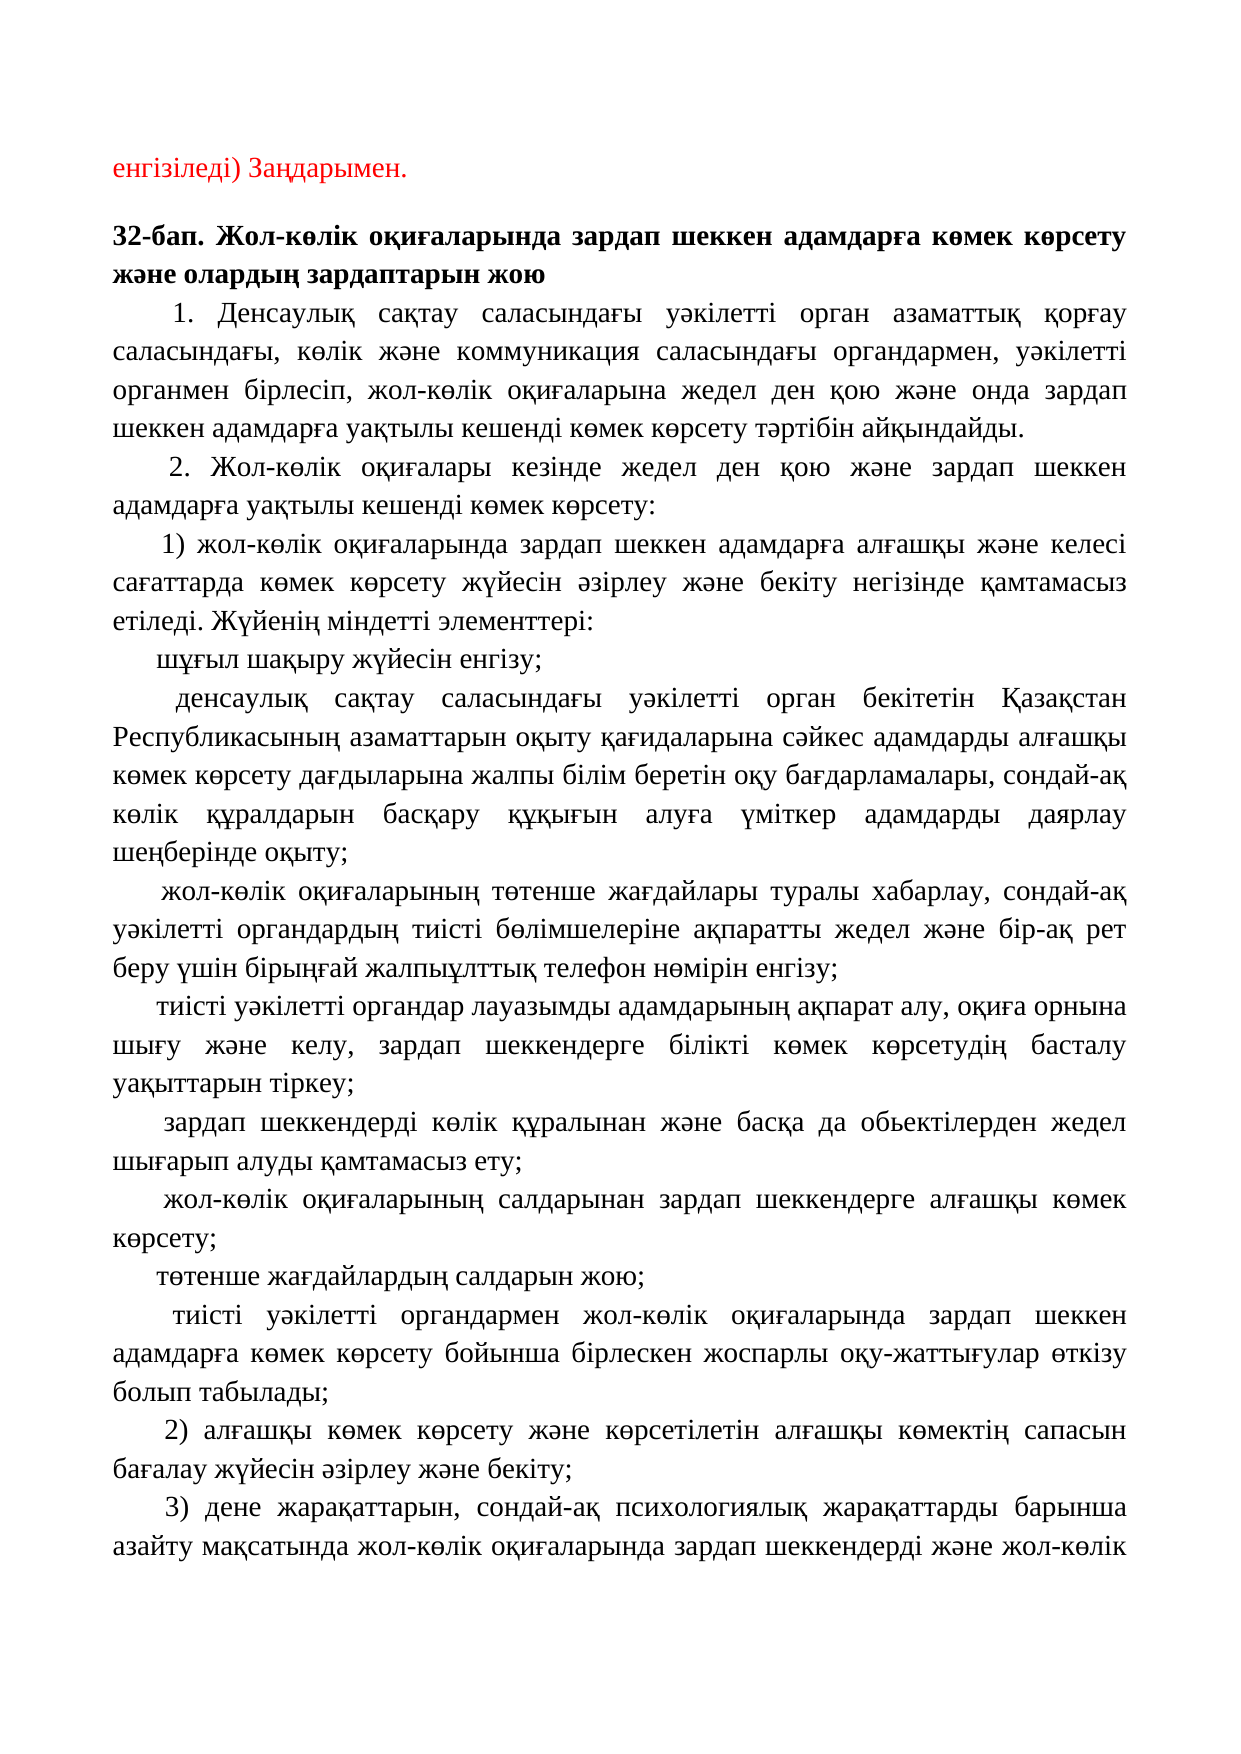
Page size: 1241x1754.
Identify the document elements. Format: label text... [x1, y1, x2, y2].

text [112, 150, 1128, 214]
text 32-бап. Жол-көлік оқиғаларында зардап шеккен адамдарға көмек көрсету және олардың зардаптарын жою [112, 218, 1128, 290]
text 1. Денсаулық сақтау саласындағы уәкілетті орган азаматтық қорғау саласындағы, көлік және коммуникация саласындағы органдармен, уәкілетті органмен бірлесіп, жол-көлік оқиғаларына жедел ден қою және онда зардап шеккен адамдарға уақтылы кешенді көмек көрсету тәртібін айқындайды. [112, 295, 1128, 444]
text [112, 1489, 1128, 1562]
text шұғыл шақыру жүйесін енгізу; [112, 642, 1128, 675]
text денсаулық сақтау саласындағы уәкілетті орган бекітетін Қазақстан Республикасының азаматтарын оқыту қағидаларына сәйкес адамдарды алғашқы көмек көрсету дағдыларына жалпы білім беретін оқу бағдарламалары, сондай-ақ көлік құралдарын басқару құқығын алуға үміткер адамдарды даярлау шеңберінде оқыту; [112, 680, 1128, 868]
text жол-көлік оқиғаларының төтенше жағдайлары туралы хабарлау, сондай-ақ уәкілетті органдардың тиісті бөлімшелеріне ақпаратты жедел және бір-ақ рет беру үшін бірыңғай жалпыұлттық телефон нөмірін енгізу; [112, 873, 1128, 983]
text 1) жол-көлік оқиғаларында зардап шеккен адамдарға алғашқы және келесі сағаттарда көмек көрсету жүйесін әзірлеу және бекіту негізінде қамтамасыз етіледі. Жүйенің міндетті элементтері: [112, 526, 1128, 637]
text 2. Жол-көлік оқиғалары кезінде жедел ден қою және зардап шеккен адамдарға уақтылы кешенді көмек көрсету: [112, 449, 1128, 521]
text жол-көлік оқиғаларының салдарынан зардап шеккендерге алғашқы көмек көрсету; [112, 1181, 1128, 1253]
text зардап шеккендерді көлік құралынан және басқа да обьектілерден жедел шығарып алуды қамтамасыз ету; [112, 1104, 1128, 1176]
text 2) алғашқы көмек көрсету және көрсетілетін алғашқы көмектің сапасын бағалау жүйесін әзірлеу және бекіту; [112, 1412, 1128, 1484]
text тиісті уәкілетті органдармен жол-көлік оқиғаларында зардап шеккен адамдарға көмек көрсету бойынша бірлескен жоспарлы оқу-жаттығулар өткізу болып табылады; [112, 1297, 1128, 1407]
text төтенше жағдайлардың салдарын жою; [112, 1258, 1128, 1292]
text тиісті уәкілетті органдар лауазымды адамдарының ақпарат алу, оқиға орнына шығу және келу, зардап шеккендерге білікті көмек көрсетудің басталу уақыттарын тіркеу; [112, 988, 1128, 1099]
